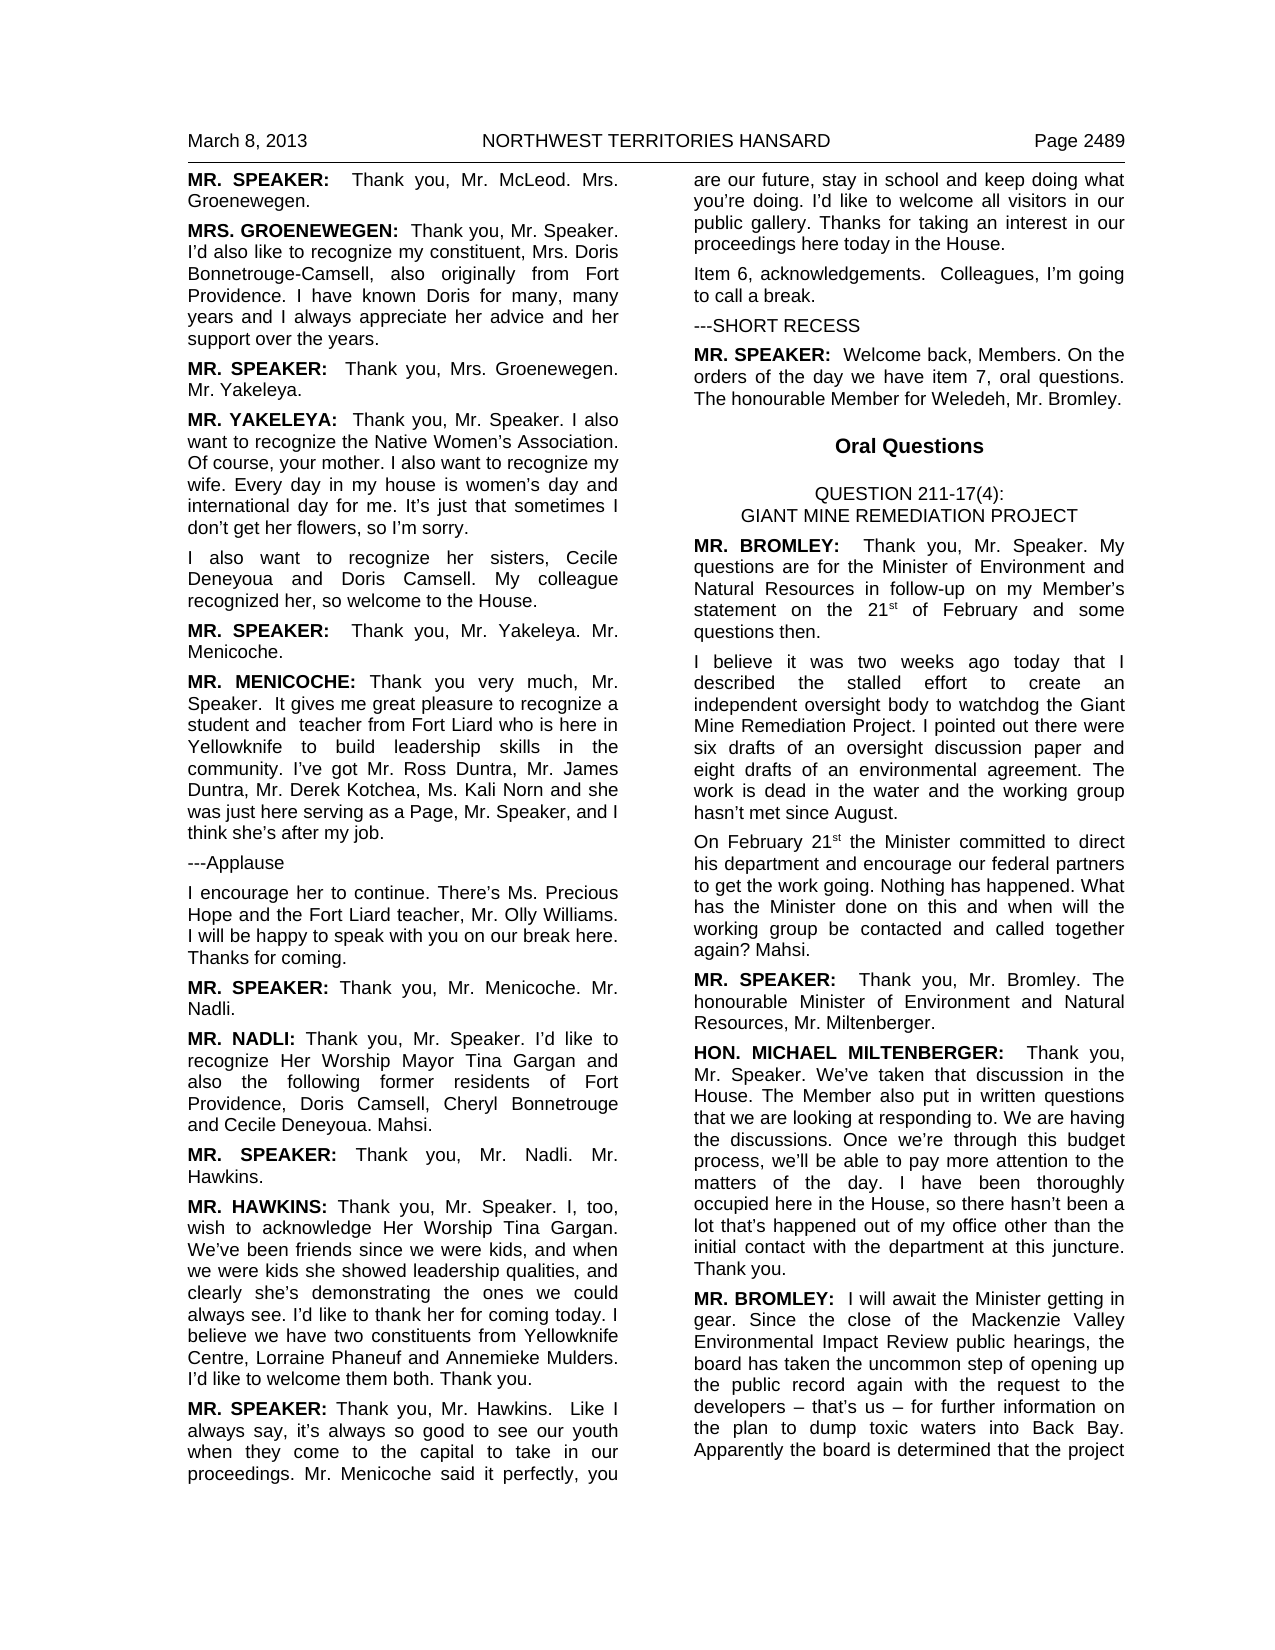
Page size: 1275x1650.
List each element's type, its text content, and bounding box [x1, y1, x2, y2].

text I believe it was two weeks ago today that I described the stalled effort to create an independent oversight body to watchdog the Giant Mine Remediation Project. I pointed out there were six drafts of an oversight discussion paper and eight drafts of an environmental agreement. The work is dead in the water and the working group hasn’t met since August. [694, 651, 1125, 823]
text MR. SPEAKER: Thank you, Mr. McLeod. Mrs. Groenewegen. [187, 168, 619, 211]
text I encourage her to continue. There’s Ms. Precious Hope and the Fort Liard teacher, Mr. Olly Williams. I will be happy to speak with you on our break here. Thanks for coming. [187, 882, 619, 968]
text Item 6, acknowledgements. Colleagues, I’m going to call a break. [694, 263, 1125, 306]
text HON. MICHAEL MILTENBERGER: Thank you, Mr. Speaker. We’ve taken that discussion in the House. The Member also put in written questions that we are looking at responding to. We are having the discussions. Once we’re through this budget process, we’ll be able to pay more attention to the matters of the day. I have been thoroughly occupied here in the House, so there hasn’t been a lot that’s happened out of my office other than the initial contact with the department at this juncture. Thank you. [694, 1042, 1125, 1279]
text MR. YAKELEYA: Thank you, Mr. Speaker. I also want to recognize the Native Women’s Association. Of course, your mother. I also want to recognize my wife. Every day in my house is women’s day and international day for me. It’s just that sometimes I don’t get her flowers, so I’m sorry. [187, 409, 619, 538]
subtitle Oral Questions [694, 434, 1125, 458]
text MR. SPEAKER: Thank you, Mr. Yakeleya. Mr. Menicoche. [187, 620, 619, 663]
text MR. MENICOCHE: Thank you very much, Mr. Speaker. It gives me great pleasure to recognize a student and teacher from Fort Liard who is here in Yellowknife to build leadership skills in the community. I’ve got Mr. Ross Duntra, Mr. James Duntra, Mr. Derek Kotchea, Ms. Kali Norn and she was just here serving as a Page, Mr. Speaker, and I think she’s after my job. [187, 671, 619, 844]
text I also want to recognize her sisters, Cecile Deneyoua and Doris Camsell. My colleague recognized her, so welcome to the House. [187, 547, 619, 611]
text MR. BROMLEY: Thank you, Mr. Speaker. My questions are for the Minister of Environment and Natural Resources in follow-up on my Member’s statement on the 21st of February and some questions then. [694, 534, 1125, 642]
text MR. HAWKINS: Thank you, Mr. Speaker. I, too, wish to acknowledge Her Worship Tina Gargan. We’ve been friends since we were kids, and when we were kids she showed leadership qualities, and clearly she’s demonstrating the ones we could always see. I’d like to thank her for coming today. I believe we have two constituents from Yellowknife Centre, Lorraine Phaneuf and Annemieke Mulders. I’d like to welcome them both. Thank you. [187, 1196, 619, 1389]
text MRS. GROENEWEGEN: Thank you, Mr. Speaker. I’d also like to recognize my constituent, Mrs. Doris Bonnetrouge-Camsell, also originally from Fort Providence. I have known Doris for many, many years and I always appreciate her advice and her support over the years. [187, 220, 619, 349]
text On February 21st the Minister committed to direct his department and encourage our federal partners to get the work going. Nothing has happened. What has the Minister done on this and when will the working group be contacted and called together again? Mahsi. [694, 831, 1125, 961]
text MR. SPEAKER: Thank you, Mr. Hawkins. Like I always say, it’s always so good to see our youth when they come to the capital to take in our proceedings. Mr. Menicoche said it perfectly, you are our future, stay in school and keep doing what you’re doing. I’d like to welcome all visitors in our public gallery. Thanks for taking an interest in our proceedings here today in the House. [694, 168, 1125, 254]
text MR. SPEAKER: Thank you, Mr. Menicoche. Mr. Nadli. [187, 976, 619, 1019]
text MR. SPEAKER: Thank you, Mr. Bromley. The honourable Minister of Environment and Natural Resources, Mr. Miltenberger. [694, 969, 1125, 1034]
text ---Applause [187, 852, 619, 873]
text MR. NADLI: Thank you, Mr. Speaker. I’d like to recognize Her Worship Mayor Tina Gargan and also the following former residents of Fort Providence, Doris Camsell, Cheryl Bonnetrouge and Cecile Deneyoua. Mahsi. [187, 1028, 619, 1136]
text MR. SPEAKER: Thank you, Mr. Nadli. Mr. Hawkins. [187, 1144, 619, 1187]
text ---SHORT RECESS [694, 314, 1125, 336]
subtitle QUESTION 211-17(4): GIANT MINE REMEDIATION PROJECT [694, 483, 1125, 526]
text MR. SPEAKER: Thank you, Mr. Hawkins. Like I always say, it’s always so good to see our youth when they come to the capital to take in our proceedings. Mr. Menicoche said it perfectly, you are our future, stay in school and keep doing what you’re doing. I’d like to welcome all visitors in our public gallery. Thanks for taking an interest in our proceedings here today in the House. [187, 1398, 619, 1484]
text MR. SPEAKER: Thank you, Mrs. Groenewegen. Mr. Yakeleya. [187, 357, 619, 401]
text MR. SPEAKER: Welcome back, Members. On the orders of the day we have item 7, oral questions. The honourable Member for Weledeh, Mr. Bromley. [694, 344, 1125, 409]
